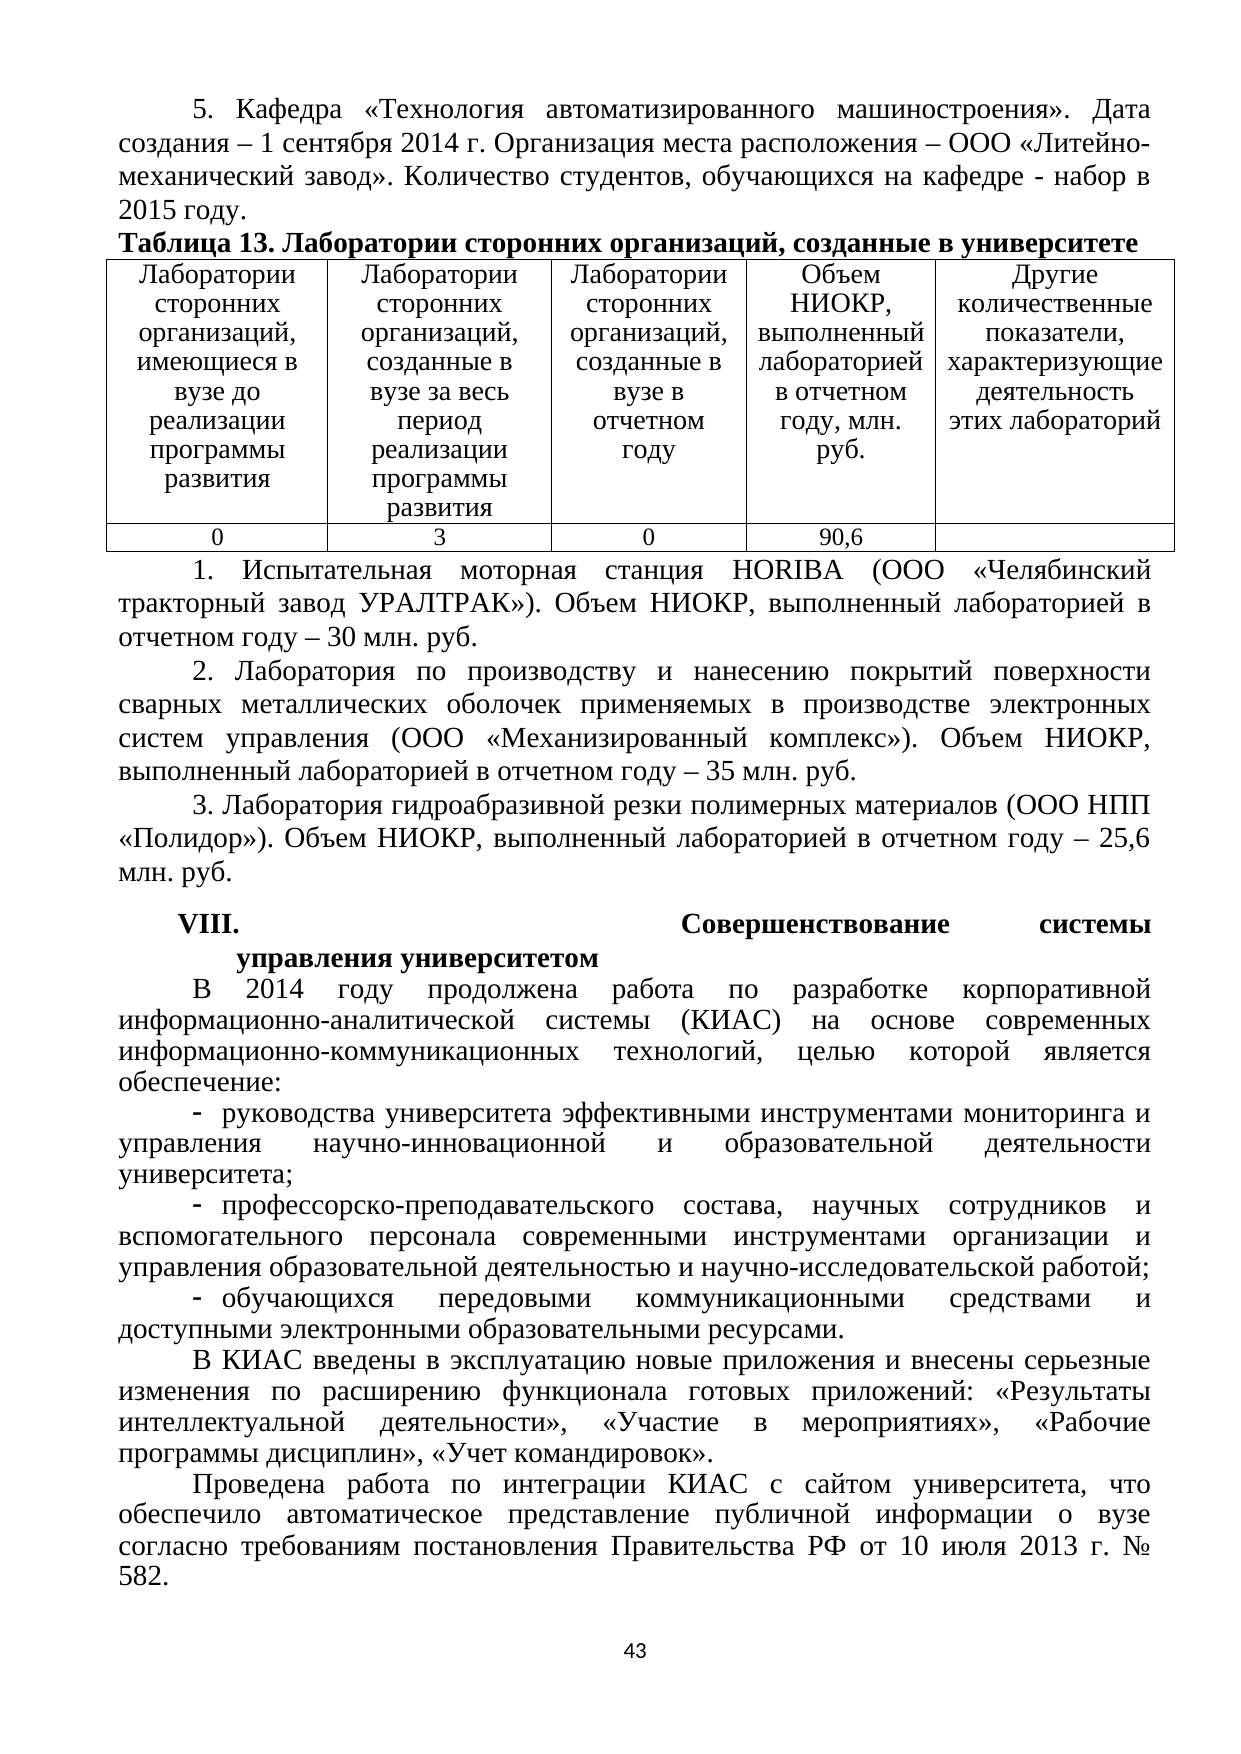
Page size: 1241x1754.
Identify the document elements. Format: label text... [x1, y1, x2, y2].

subtitle Совершенствование системы управления университетом [177, 907, 1152, 974]
table_header Другие количественные показатели, характеризующие деятельность этих лабораторий [936, 260, 1174, 523]
text 5. Кафедра «Технология автоматизированного машиностроения». Дата создания – 1 сентября 2014 г. Организация места расположения – ООО «Литейно-механический завод». Количество студентов, обучающихся на кафедре - набор в 2015 году. [118, 91, 1152, 226]
text Проведена работа по интеграции КИАС с сайтом университета, что обеспечило автоматическое представление публичной информации о вузе согласно требованиям постановления Правительства РФ от 10 июля 2013 г. № 582. [118, 1468, 1152, 1592]
table_header Лаборатории сторонних организаций, созданные в вузе за весь период реализации программы развития [328, 260, 551, 523]
list профессорско-преподавательского состава, научных сотрудников и вспомогательного персонала современными инструментами организации и управления образовательной деятельностью и научно-исследовательской работой; [118, 1190, 1152, 1283]
text 2. Лаборатория по производству и нанесению покрытий поверхности сварных металлических оболочек применяемых в производстве электронных систем управления (ООО «Механизированный комплекс»). Объем НИОКР, выполненный лабораторией в отчетном году – 35 млн. руб. [118, 653, 1152, 787]
table_cell 3 [328, 524, 551, 551]
table_header Объем НИОКР, выполненный лабораторией в отчетном году, млн. руб. [747, 260, 935, 523]
text В 2014 году продолжена работа по разработке корпоративной информационно-аналитической системы (КИАС) на основе современных информационно-коммуникационных технологий, целью которой является обеспечение: [118, 974, 1152, 1097]
table_cell 90,6 [747, 524, 935, 551]
text В КИАС введены в эксплуатацию новые приложения и внесены серьезные изменения по расширению функционала готовых приложений: «Результаты интеллектуальной деятельности», «Участие в мероприятиях», «Рабочие программы дисциплин», «Учет командировок». [118, 1345, 1152, 1468]
list обучающихся передовыми коммуникационными средствами и доступными электронными образовательными ресурсами. [118, 1283, 1152, 1345]
table_cell 0 [107, 524, 327, 551]
table_cell 0 [552, 524, 746, 551]
text 3. Лаборатория гидроабразивной резки полимерных материалов (ООО НПП «Полидор»). Объем НИОКР, выполненный лабораторией в отчетном году – 25,6 млн. руб. [118, 787, 1152, 887]
table_header Лаборатории сторонних организаций, имеющиеся в вузе до реализации программы развития [107, 260, 327, 523]
table_header Лаборатории сторонних организаций, созданные в вузе в отчетном году [552, 260, 746, 523]
text Таблица 13. Лаборатории сторонних организаций, созданные в университете [118, 226, 1152, 259]
table_cell [936, 524, 1174, 551]
text 1. Испытательная моторная станция HORIBA (ООО «Челябинский тракторный завод УРАЛТРАК»). Объем НИОКР, выполненный лабораторией в отчетном году – 30 млн. руб. [118, 552, 1152, 653]
list руководства университета эффективными инструментами мониторинга и управления научно-инновационной и образовательной деятельности университета; [118, 1097, 1152, 1190]
